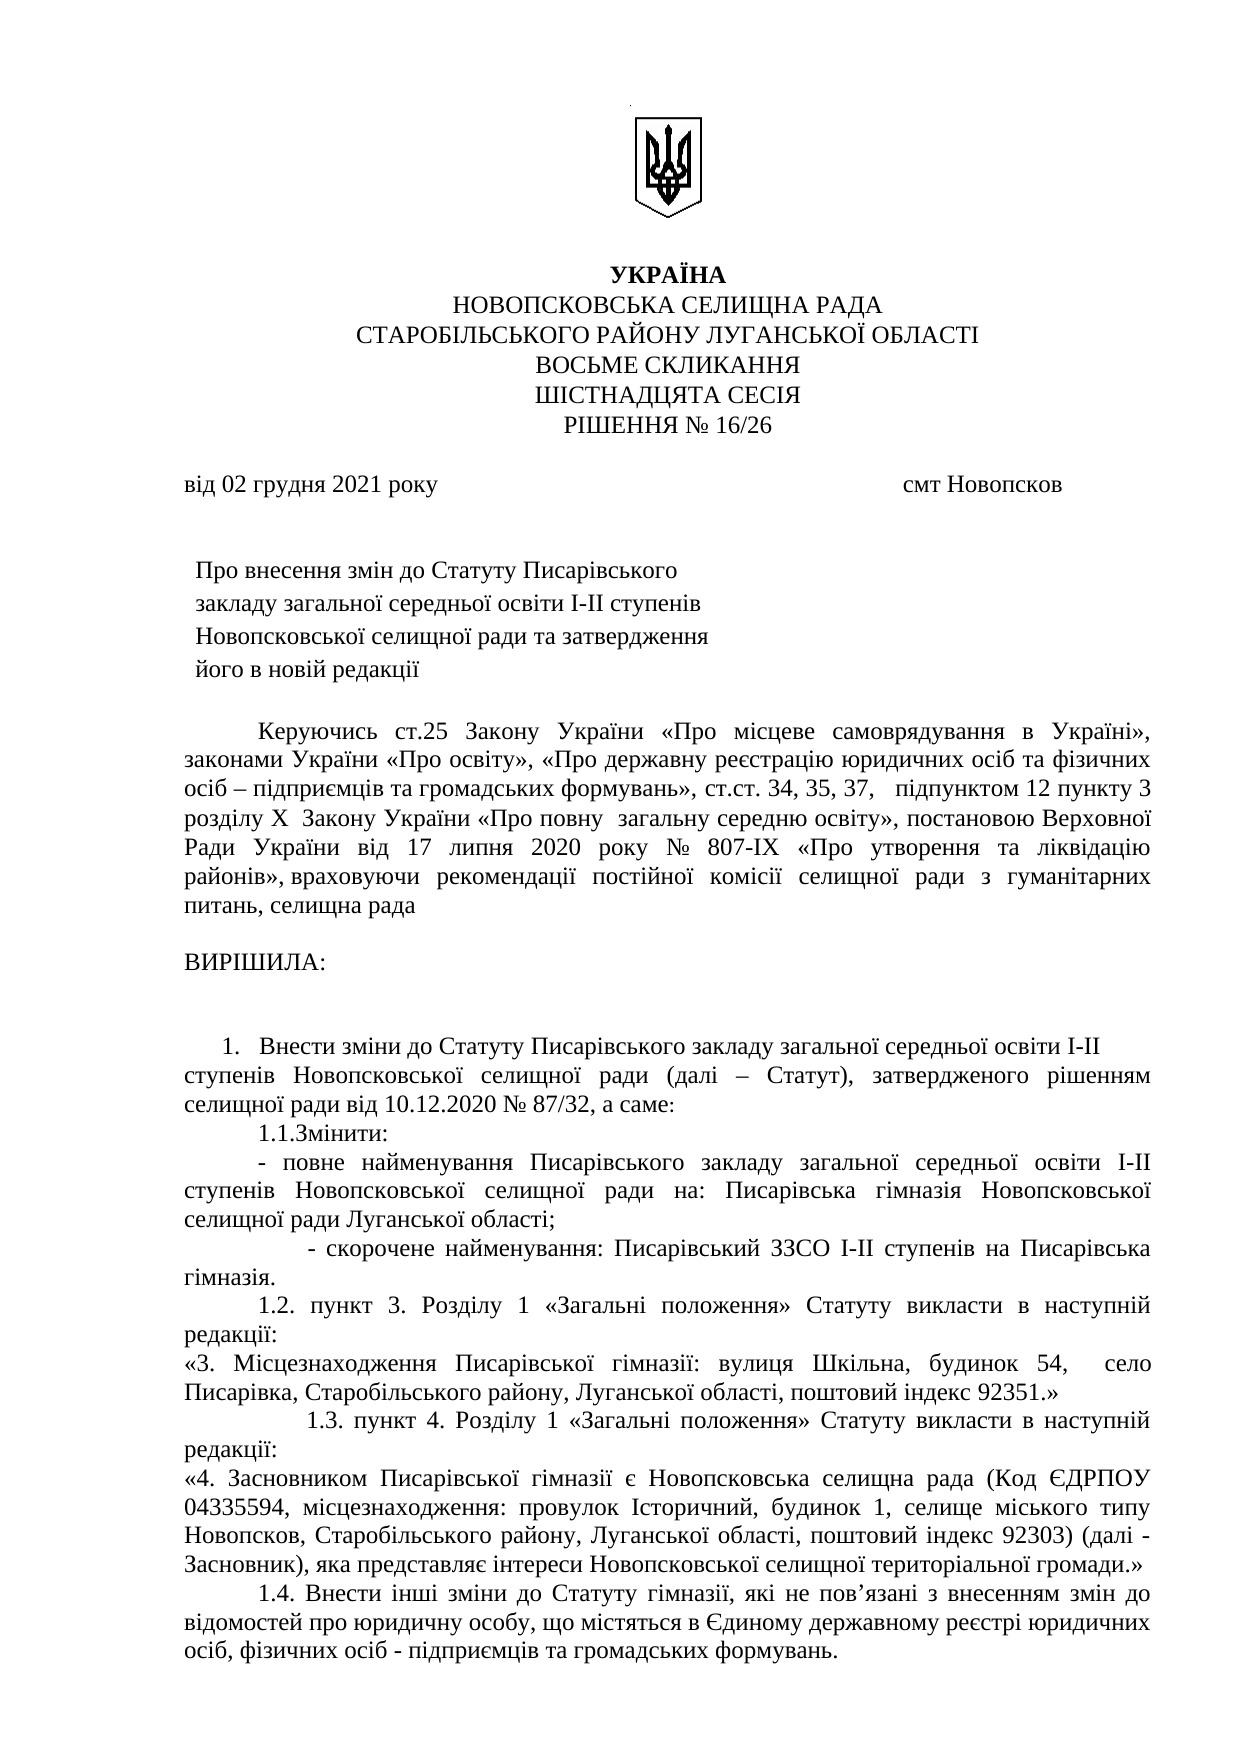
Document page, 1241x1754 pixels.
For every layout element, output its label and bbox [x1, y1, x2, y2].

picture [611, 88, 724, 239]
table_header [173, 89, 1163, 1664]
